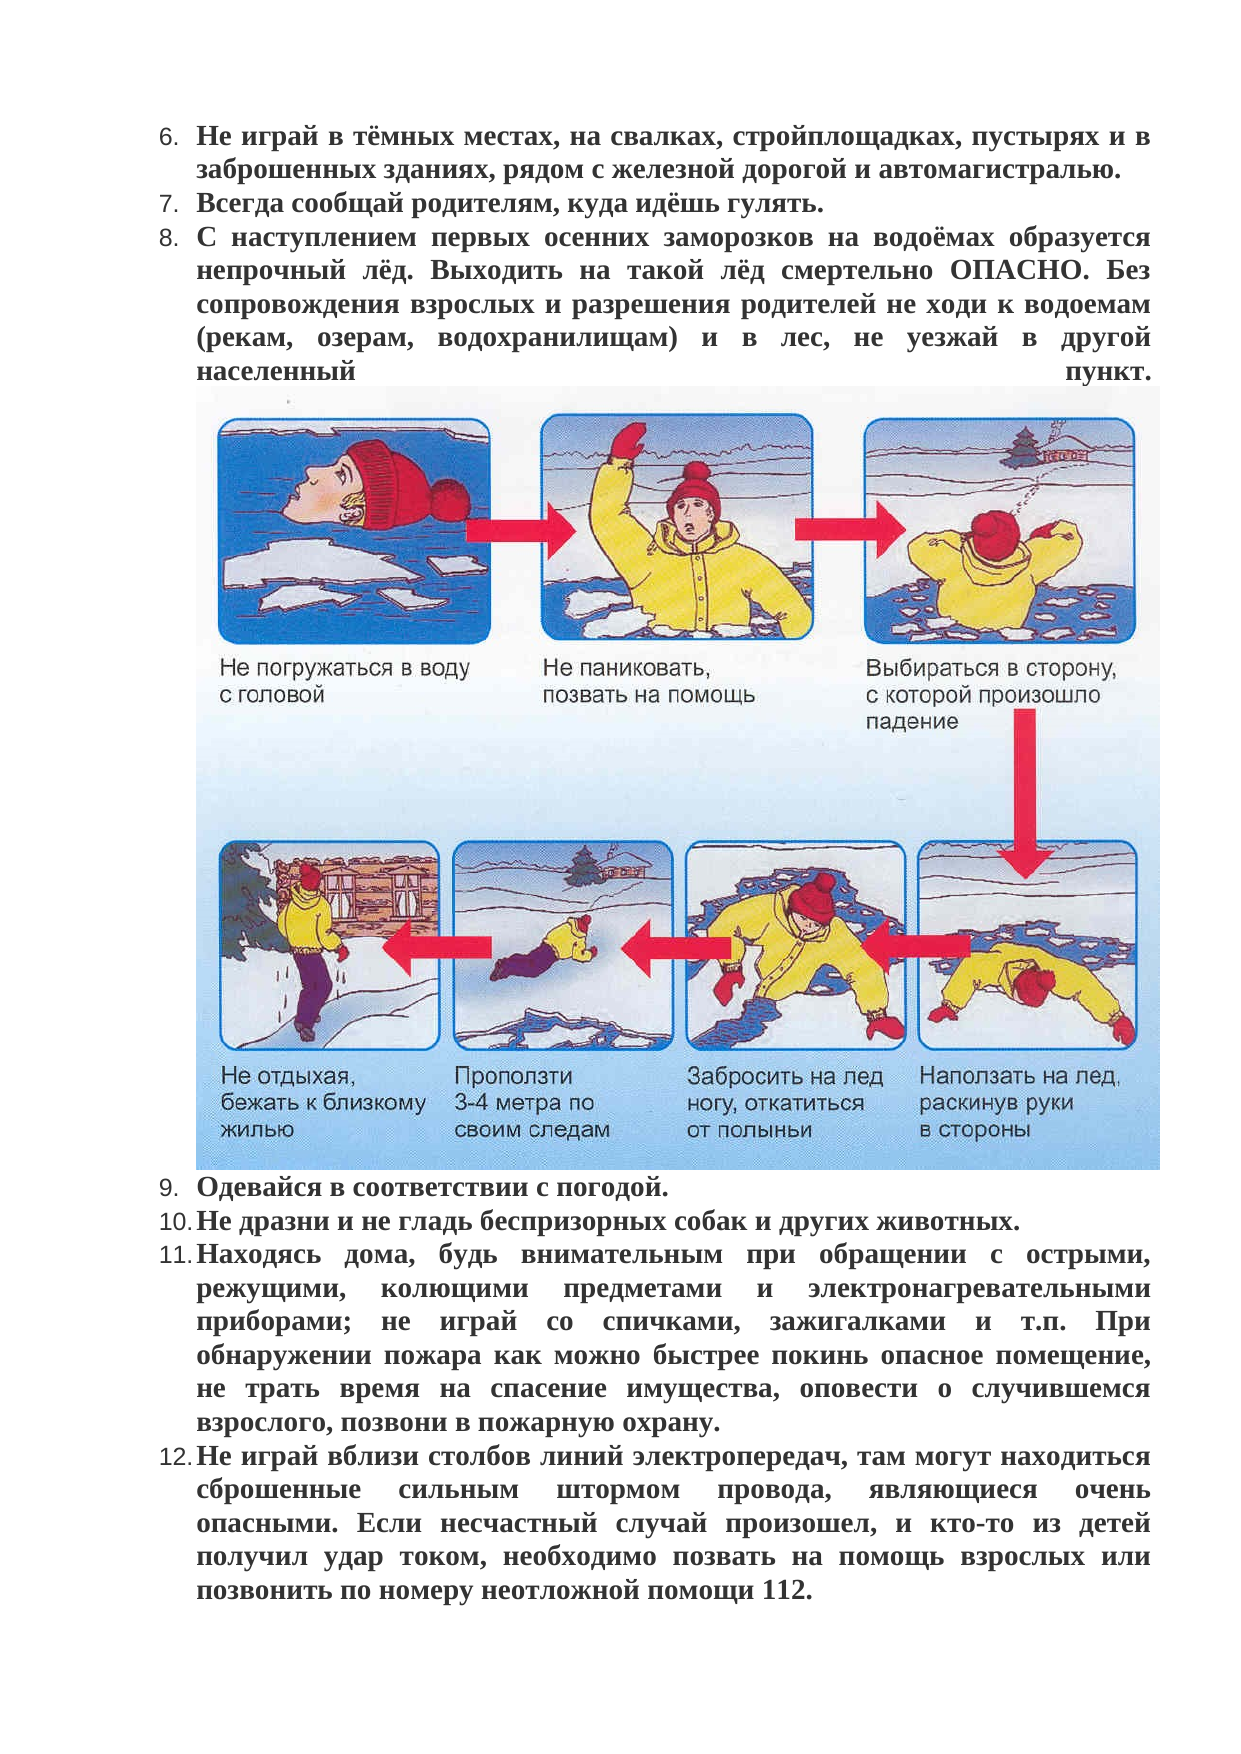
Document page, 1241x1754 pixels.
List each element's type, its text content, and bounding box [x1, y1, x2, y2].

list Не играй вблизи столбов линий электропередач, там могут находиться сброшенные сильным штормом провода, являющиеся очень опасными. Если несчастный случай произошел, и кто-то из детей получил удар током, необходимо позвать на помощь взрослых или позвонить по номеру неотложной помощи 112. [158, 1438, 1152, 1605]
picture [196, 386, 1160, 1170]
list Одевайся в соответствии с погодой. [158, 1169, 1152, 1203]
list Не дразни и не гладь беспризорных собак и других животных. [158, 1203, 1152, 1236]
list Находясь дома, будь внимательным при обращении с острыми, режущими, колющими предметами и электронагревательными приборами; не играй со спичками, зажигалками и т.п. При обнаружении пожара как можно быстрее покинь опасное помещение, не трать время на спасение имущества, оповести о случившемся взрослого, позвони в пожарную охрану. [158, 1236, 1152, 1438]
list Не играй в тёмных местах, на свалках, стройплощадках, пустырях и в заброшенных зданиях, рядом с железной дорогой и автомагистралью. [158, 118, 1152, 185]
list Всегда сообщай родителям, куда идёшь гулять. [158, 185, 1152, 219]
